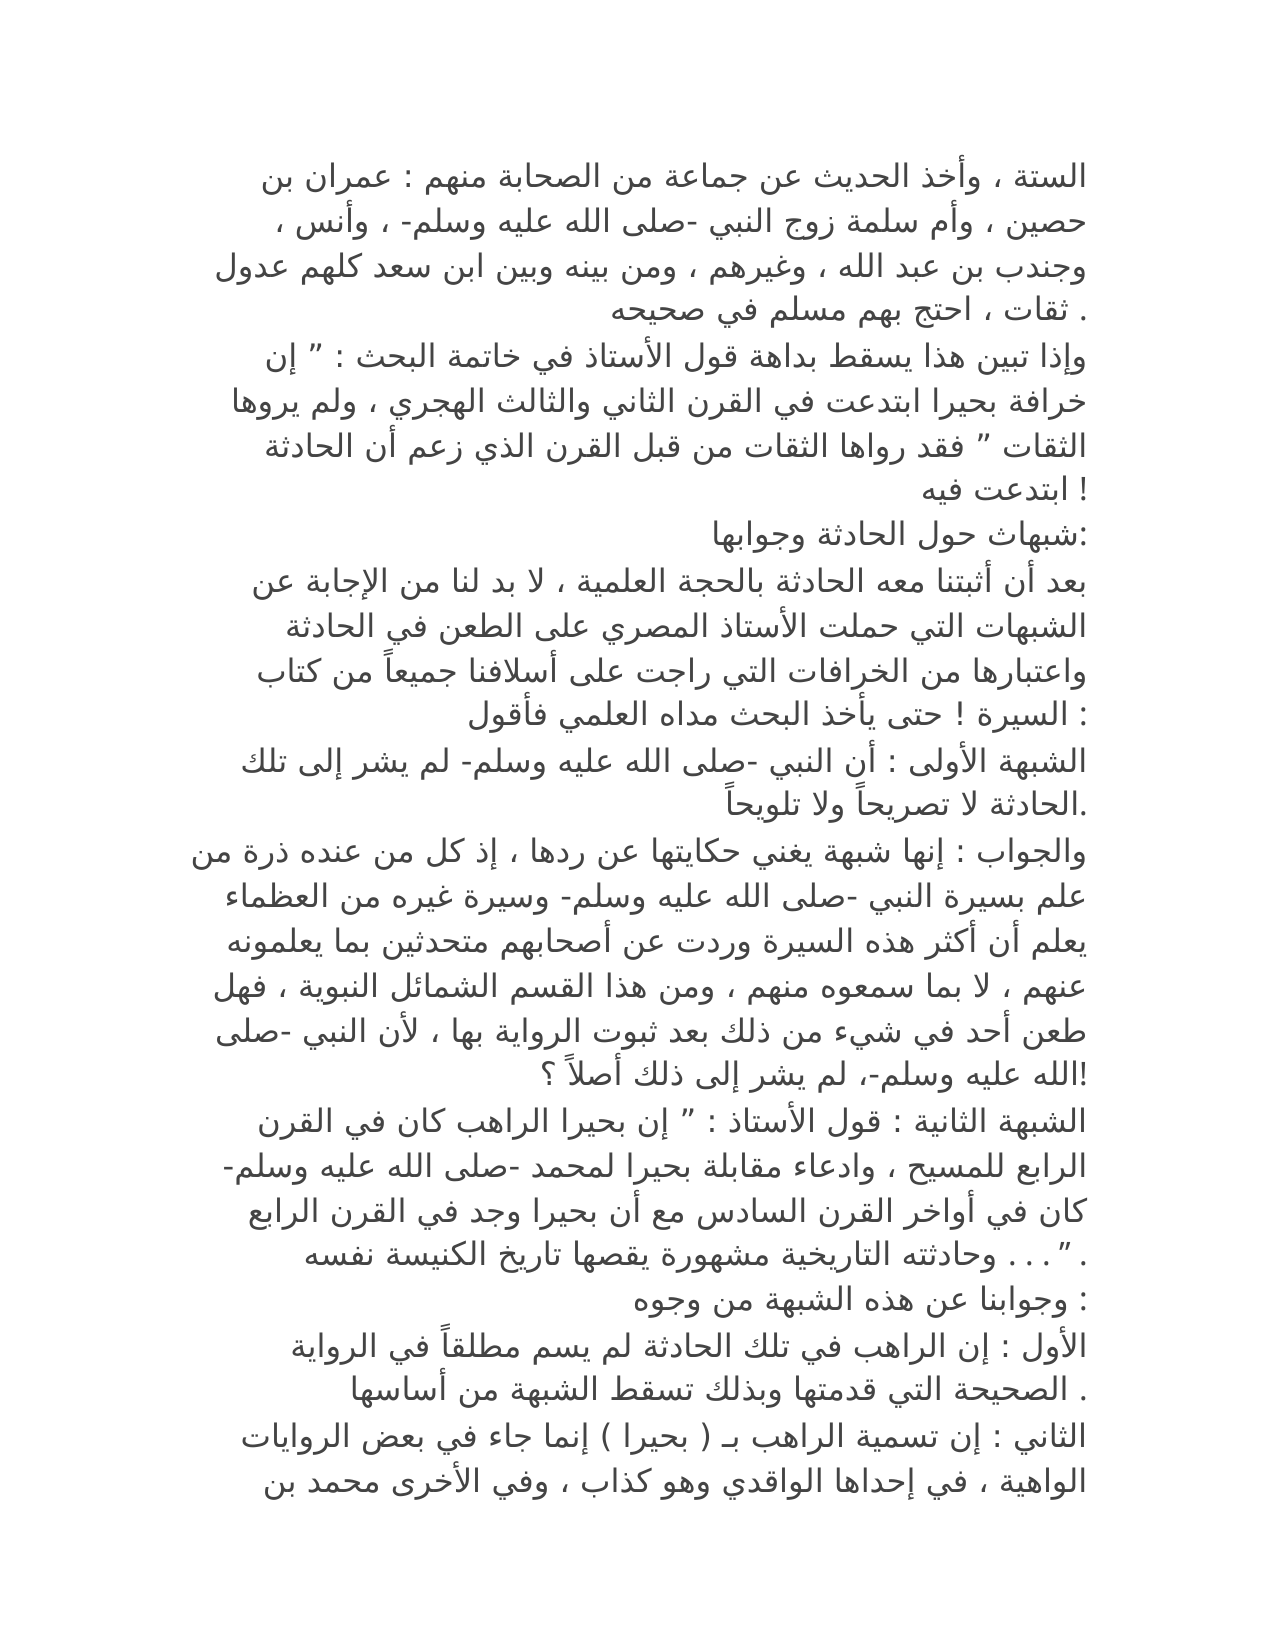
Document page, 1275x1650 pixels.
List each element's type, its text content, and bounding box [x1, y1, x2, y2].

text بعد أن أثبتنا معه الحادثة بالحجة العلمية ، لا بد لنا من الإجابة عن الشبهات التي حملت الأستاذ المصري على الطعن في الحادثة واعتبارها من الخرافات التي راجت على أسلافنا جميعاً من كتاب السيرة ! حتى يأخذ البحث مداه العلمي فأقول : [187, 555, 1087, 735]
text شبهاث حول الحادثة وجوابها: [187, 510, 1087, 555]
text الأول : إن الراهب في تلك الحادثة لم يسم مطلقاً في الرواية الصحيحة التي قدمتها وبذلك تسقط الشبهة من أساسها . [187, 1320, 1087, 1410]
text وجوابنا عن هذه الشبهة من وجوه : [187, 1275, 1087, 1320]
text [187, 150, 1087, 330]
text والجواب : إنها شبهة يغني حكايتها عن ردها ، إذ كل من عنده ذرة من علم بسيرة النبي -صلى الله عليه وسلم- وسيرة غيره من العظماء يعلم أن أكثر هذه السيرة وردت عن أصحابهم متحدثين بما يعلمونه عنهم ، لا بما سمعوه منهم ، ومن هذا القسم الشمائل النبوية ، فهل طعن أحد في شيء من ذلك بعد ثبوت الرواية بها ، لأن النبي -صلى الله عليه وسلم-، لم يشر إلى ذلك أصلاً ؟! [187, 825, 1087, 1095]
text الشبهة الأولى : أن النبي -صلى الله عليه وسلم- لم يشر إلى تلك الحادثة لا تصريحاً ولا تلويحاً. [187, 735, 1087, 825]
text الشبهة الثانية : قول الأستاذ : ” إن بحيرا الراهب كان في القرن الرابع للمسيح ، وادعاء مقابلة بحيرا لمحمد -صلى الله عليه وسلم- كان في أواخر القرن السادس مع أن بحيرا وجد في القرن الرابع وحادثته التاريخية مشهورة يقصها تاريخ الكنيسة نفسه . . . ” . [187, 1095, 1087, 1275]
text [187, 1410, 1087, 1500]
text وإذا تبين هذا يسقط بداهة قول الأستاذ في خاتمة البحث : ” إن خرافة بحيرا ابتدعت في القرن الثاني والثالث الهجري ، ولم يروها الثقات ” فقد رواها الثقات من قبل القرن الذي زعم أن الحادثة ابتدعت فيه ! [187, 330, 1087, 510]
